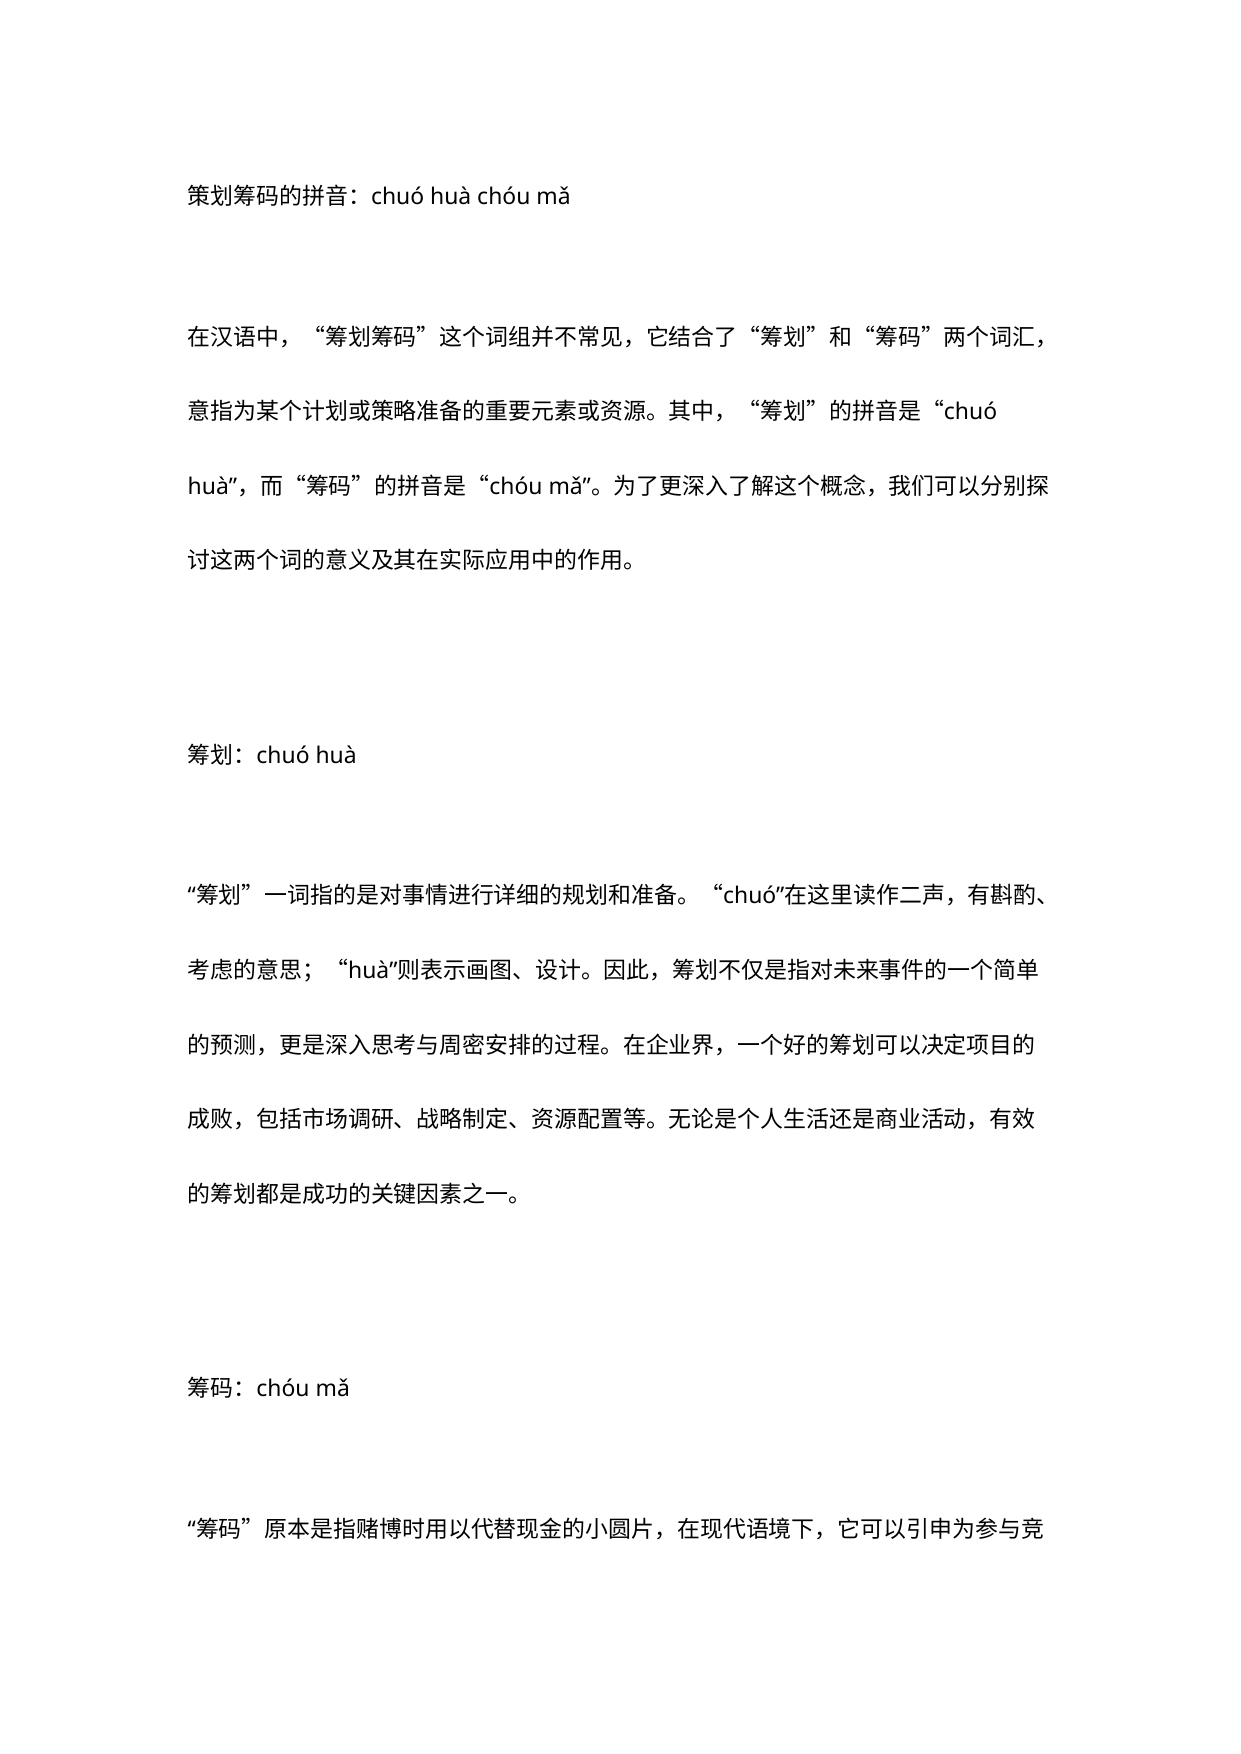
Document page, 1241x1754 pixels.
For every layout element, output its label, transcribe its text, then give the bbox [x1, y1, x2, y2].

text 策划筹码的拼音：chuó huà chóu mǎ [187, 162, 1053, 227]
text 筹码：chóu mǎ [187, 1354, 1053, 1419]
text 在汉语中，“筹划筹码”这个词组并不常见，它结合了“筹划”和“筹码”两个词汇，意指为某个计划或策略准备的重要元素或资源。其中，“筹划”的拼音是“chuó huà”，而“筹码”的拼音是“chóu mǎ”。为了更深入了解这个概念，我们可以分别探讨这两个词的意义及其在实际应用中的作用。 [187, 302, 1053, 592]
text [187, 1495, 1053, 1560]
text “筹划”一词指的是对事情进行详细的规划和准备。“chuó”在这里读作二声，有斟酌、考虑的意思；“huà”则表示画图、设计。因此，筹划不仅是指对未来事件的一个简单的预测，更是深入思考与周密安排的过程。在企业界，一个好的筹划可以决定项目的成败，包括市场调研、战略制定、资源配置等。无论是个人生活还是商业活动，有效的筹划都是成功的关键因素之一。 [187, 861, 1053, 1225]
text 筹划：chuó huà [187, 721, 1053, 786]
